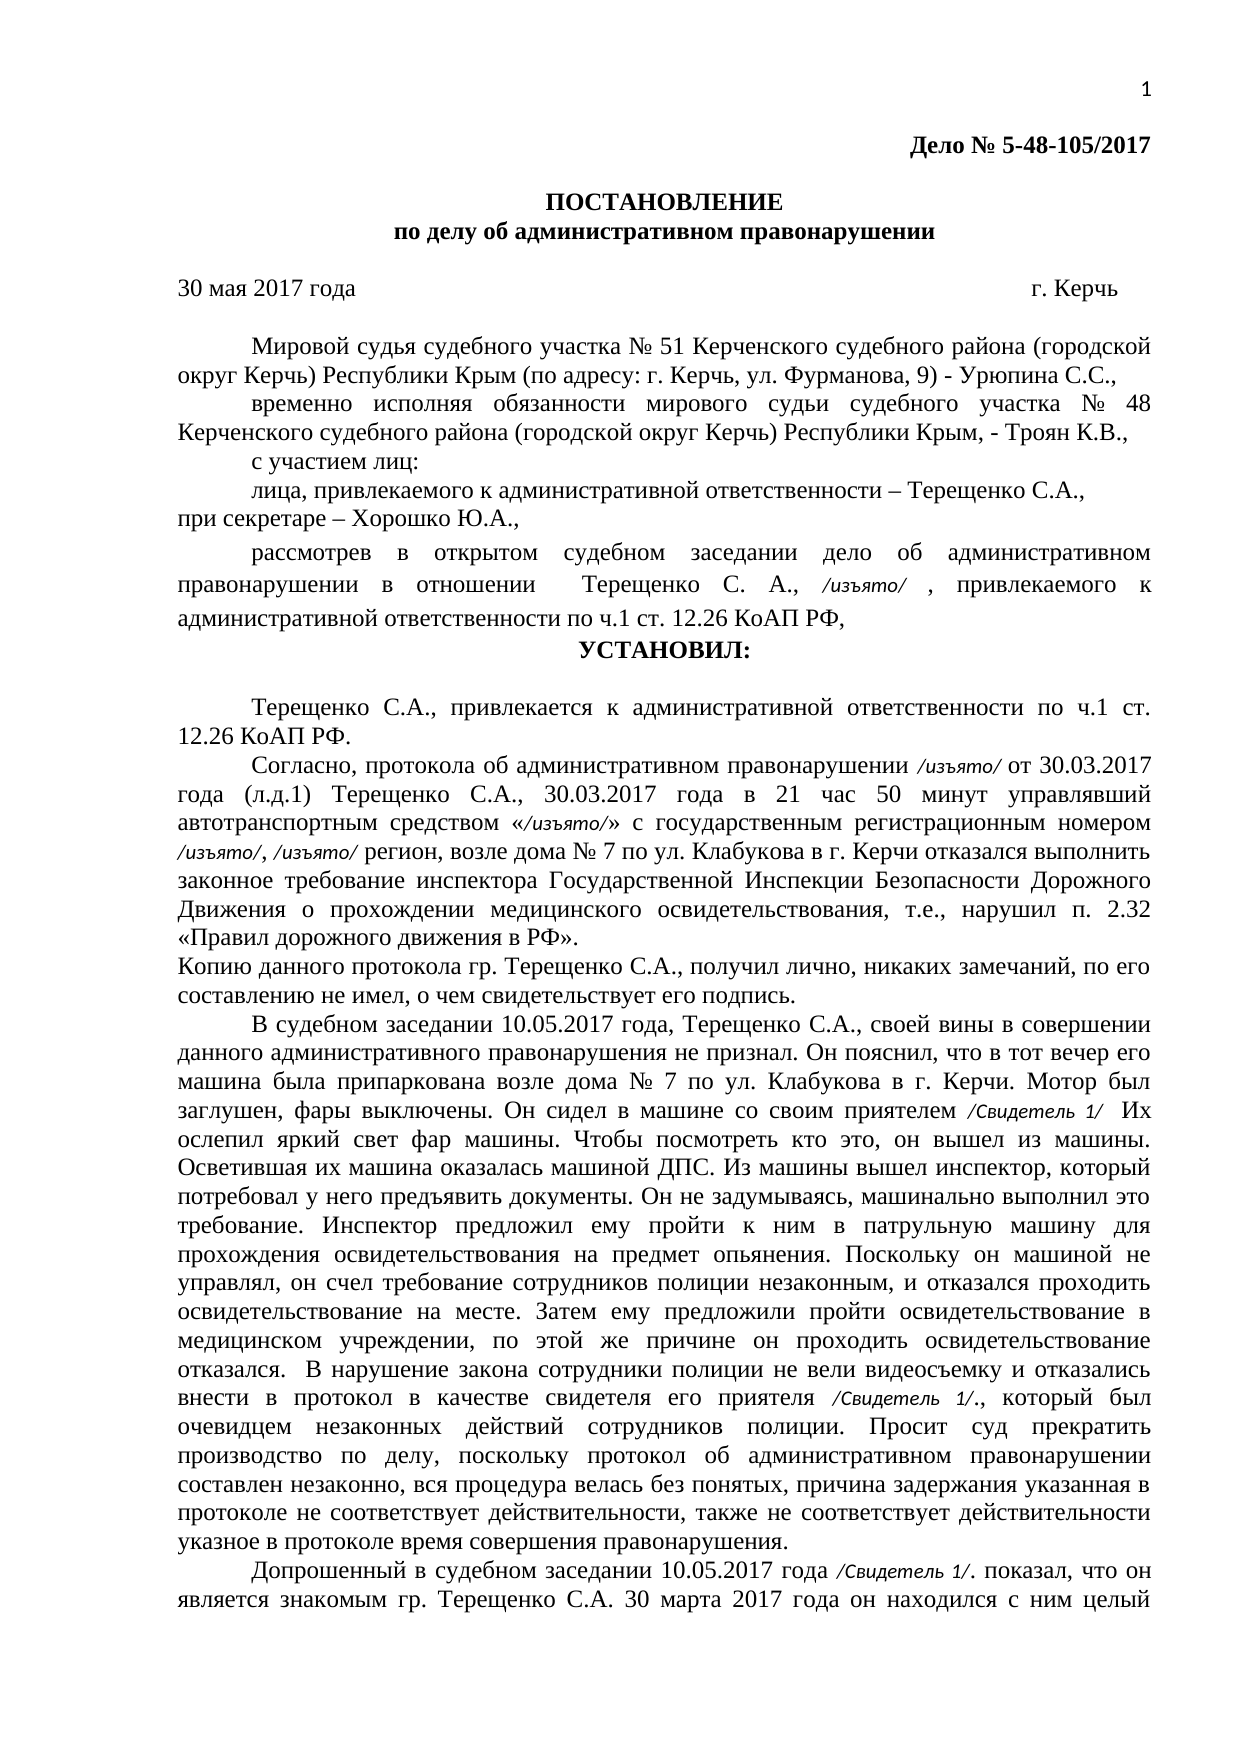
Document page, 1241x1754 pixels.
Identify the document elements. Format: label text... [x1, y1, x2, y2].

text временно исполняя обязанности мирового судьи судебного участка № 48 Керченского судебного района (городской округ Керчь) Республики Крым, - Троян К.В., [177, 388, 1152, 446]
text рассмотрев в открытом судебном заседании дело об административном правонарушении в отношении Терещенко С. А., /изъято/ , привлекаемого к административной ответственности по ч.1 ст. 12.26 КоАП РФ, [177, 537, 1152, 631]
text Согласно, протокола об административном правонарушении /изъято/ от 30.03.2017 года (л.д.1) Терещенко С.А., 30.03.2017 года в 21 час 50 минут управлявший автотранспортным средством «/изъято/» с государственным регистрационным номером /изъято/, /изъято/ регион, возле дома № 7 по ул. Клабукова в г. Керчи отказался выполнить законное требование инспектора Государственной Инспекции Безопасности Дорожного Движения о прохождении медицинского освидетельствования, т.е., нарушил п. 2.32 «Правил дорожного движения в РФ». [177, 750, 1152, 951]
text 30 мая 2017 года г. Керчь [177, 273, 1152, 302]
text по делу об административном правонарушении [177, 216, 1152, 245]
text Мировой судья судебного участка № 51 Керченского судебного района (городской округ Керчь) Республики Крым (по адресу: г. Керчь, ул. Фурманова, 9) - Урюпина С.С., [177, 331, 1152, 388]
text ПОСТАНОВЛЕНИЕ [177, 187, 1152, 216]
text УСТАНОВИЛ: [177, 636, 1152, 664]
text Копию данного протокола гр. Терещенко С.А., получил лично, никаких замечаний, по его составлению не имел, о чем свидетельствует его подпись. [177, 951, 1152, 1009]
text Дело № 5-48-105/2017 [841, 130, 1152, 158]
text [177, 1555, 1152, 1612]
text при секретаре – Хорошко Ю.А., [177, 503, 1152, 532]
text Терещенко С.А., привлекается к административной ответственности по ч.1 ст. 12.26 КоАП РФ. [177, 692, 1152, 750]
text лица, привлекаемого к административной ответственности – Терещенко С.А., [177, 475, 1152, 503]
text с участием лиц: [177, 446, 1152, 475]
text В судебном заседании 10.05.2017 года, Терещенко С.А., своей вины в совершении данного административного правонарушения не признал. Он пояснил, что в тот вечер его машина была припаркована возле дома № 7 по ул. Клабукова в г. Керчи. Мотор был заглушен, фары выключены. Он сидел в машине со своим приятелем /Свидетель 1/ Их ослепил яркий свет фар машины. Чтобы посмотреть кто это, он вышел из машины. Осветившая их машина оказалась машиной ДПС. Из машины вышел инспектор, который потребовал у него предъявить документы. Он не задумываясь, машинально выполнил это требование. Инспектор предложил ему пройти к ним в патрульную машину для прохождения освидетельствования на предмет опьянения. Поскольку он машиной не управлял, он счел требование сотрудников полиции незаконным, и отказался проходить освидетельствование на месте. Затем ему предложили пройти освидетельствование в медицинском учреждении, по этой же причине он проходить освидетельствование отказался. В нарушение закона сотрудники полиции не вели видеосъемку и отказались внести в протокол в качестве свидетеля его приятеля /Свидетель 1/., который был очевидцем незаконных действий сотрудников полиции. Просит суд прекратить производство по делу, поскольку протокол об административном правонарушении составлен незаконно, вся процедура велась без понятых, причина задержания указанная в протоколе не соответствует действительности, также не соответствует действительности указное в протоколе время совершения правонарушения. [177, 1009, 1152, 1555]
